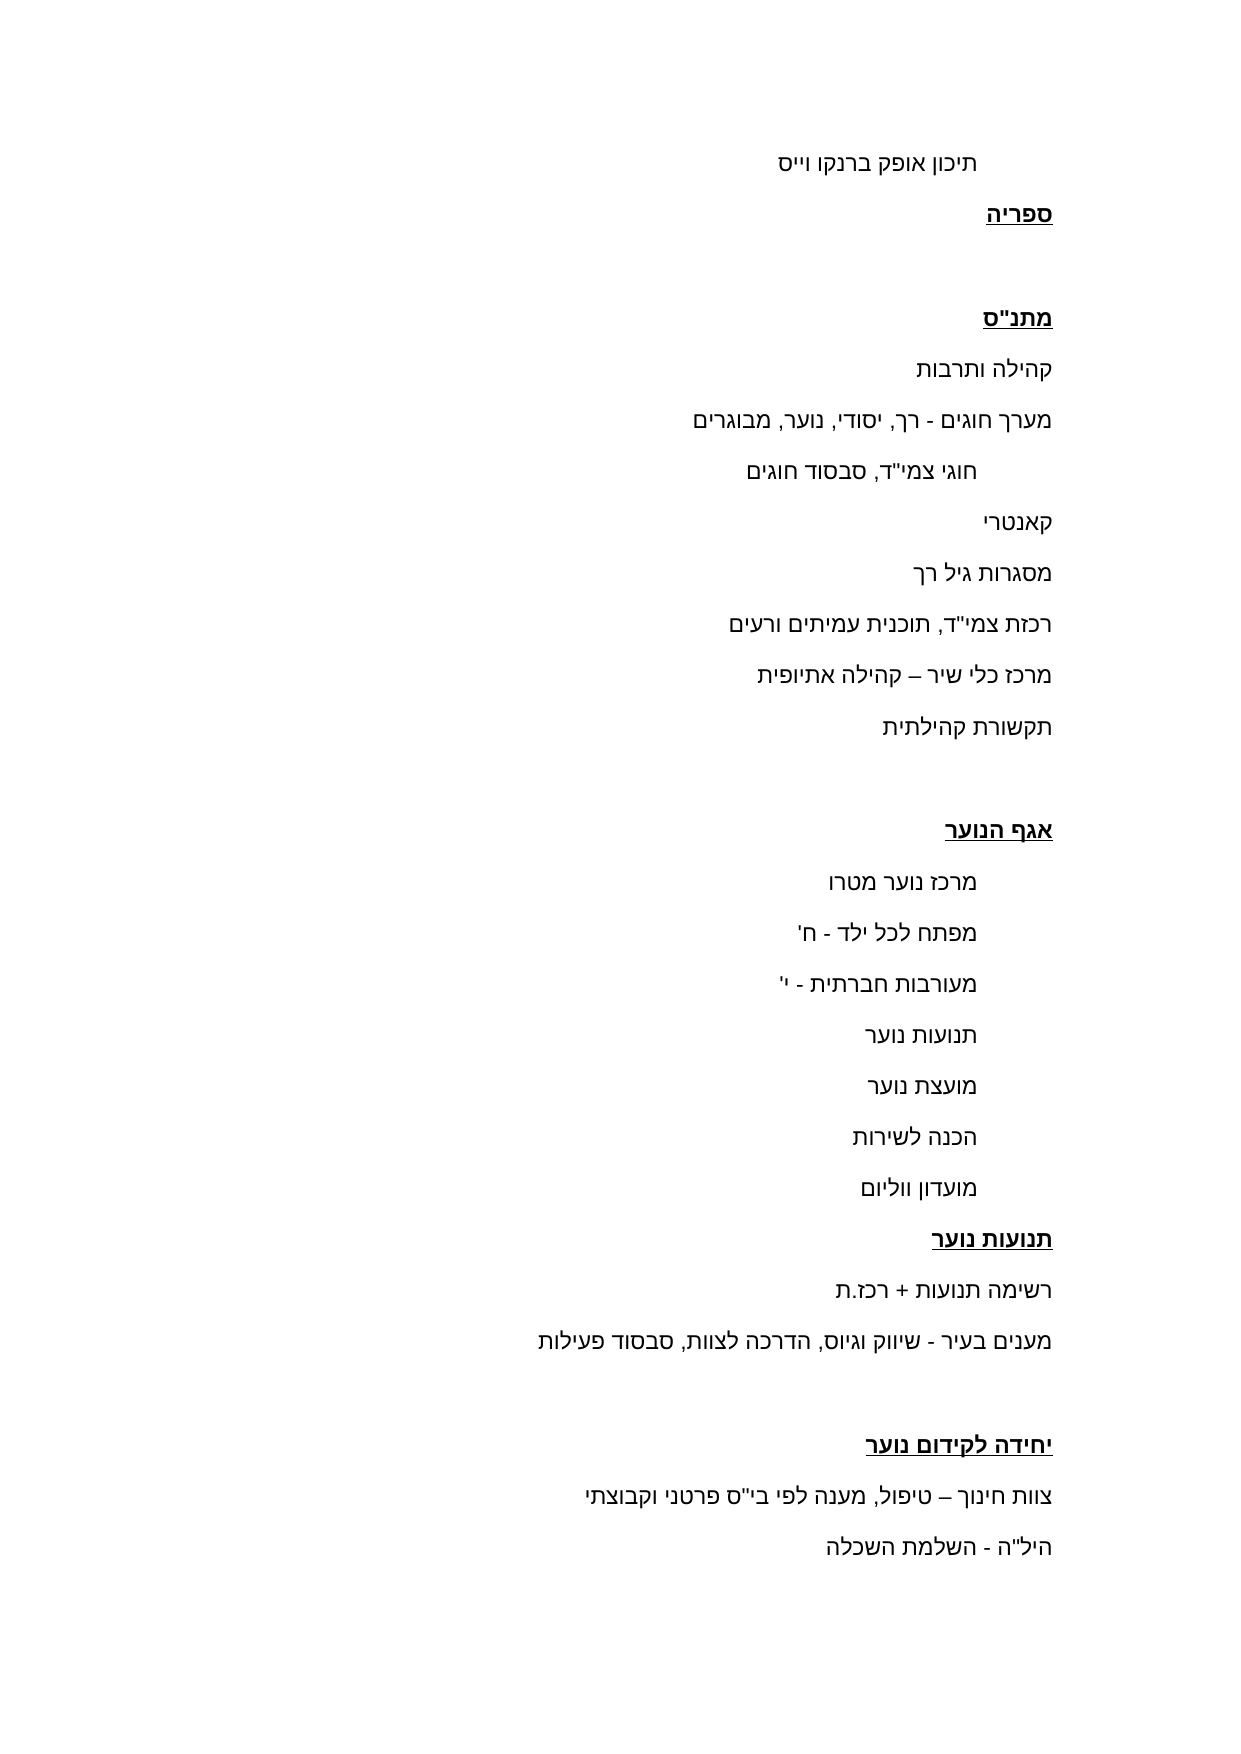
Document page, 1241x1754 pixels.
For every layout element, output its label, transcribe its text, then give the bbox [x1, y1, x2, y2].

text רשימה תנועות + רכז.ת [187, 1277, 1053, 1303]
text מרכז כלי שיר – קהילה אתיופית [187, 662, 1053, 689]
text מעורבות חברתית - י' [187, 971, 1053, 997]
text יחידה לקידום נוער [187, 1432, 1053, 1458]
text מפתח לכל ילד - ח' [187, 919, 1053, 946]
text תיכון אופק ברנקו וייס [187, 150, 978, 176]
text רכזת צמי"ד, תוכנית עמיתים ורעים [187, 611, 1053, 638]
text חוגי צמי"ד, סבסוד חוגים [187, 458, 1053, 484]
text מרכז נוער מטרו [187, 868, 1053, 895]
text אגף הנוער [187, 817, 1053, 844]
text מתנ"ס [187, 305, 1053, 331]
text קאנטרי [187, 509, 1053, 536]
text מערך חוגים - רך, יסודי, נוער, מבוגרים [187, 407, 1053, 433]
text מסגרות גיל רך [187, 560, 1053, 587]
text הכנה לשירות [187, 1124, 1053, 1150]
text ספריה [187, 201, 1053, 227]
text תקשורת קהילתית [187, 713, 1053, 740]
text קהילה ותרבות [187, 356, 1053, 382]
text היל"ה - השלמת השכלה [187, 1534, 1053, 1560]
text מועדון ווליום [187, 1175, 1053, 1201]
text תנועות נוער [187, 1226, 1053, 1252]
text תנועות נוער [187, 1022, 1053, 1048]
text מענים בעיר - שיווק וגיוס, הדרכה לצוות, סבסוד פעילות [187, 1328, 1053, 1354]
text צוות חינוך – טיפול, מענה לפי בי"ס פרטני וקבוצתי [187, 1483, 1053, 1509]
text מועצת נוער [187, 1073, 1053, 1099]
